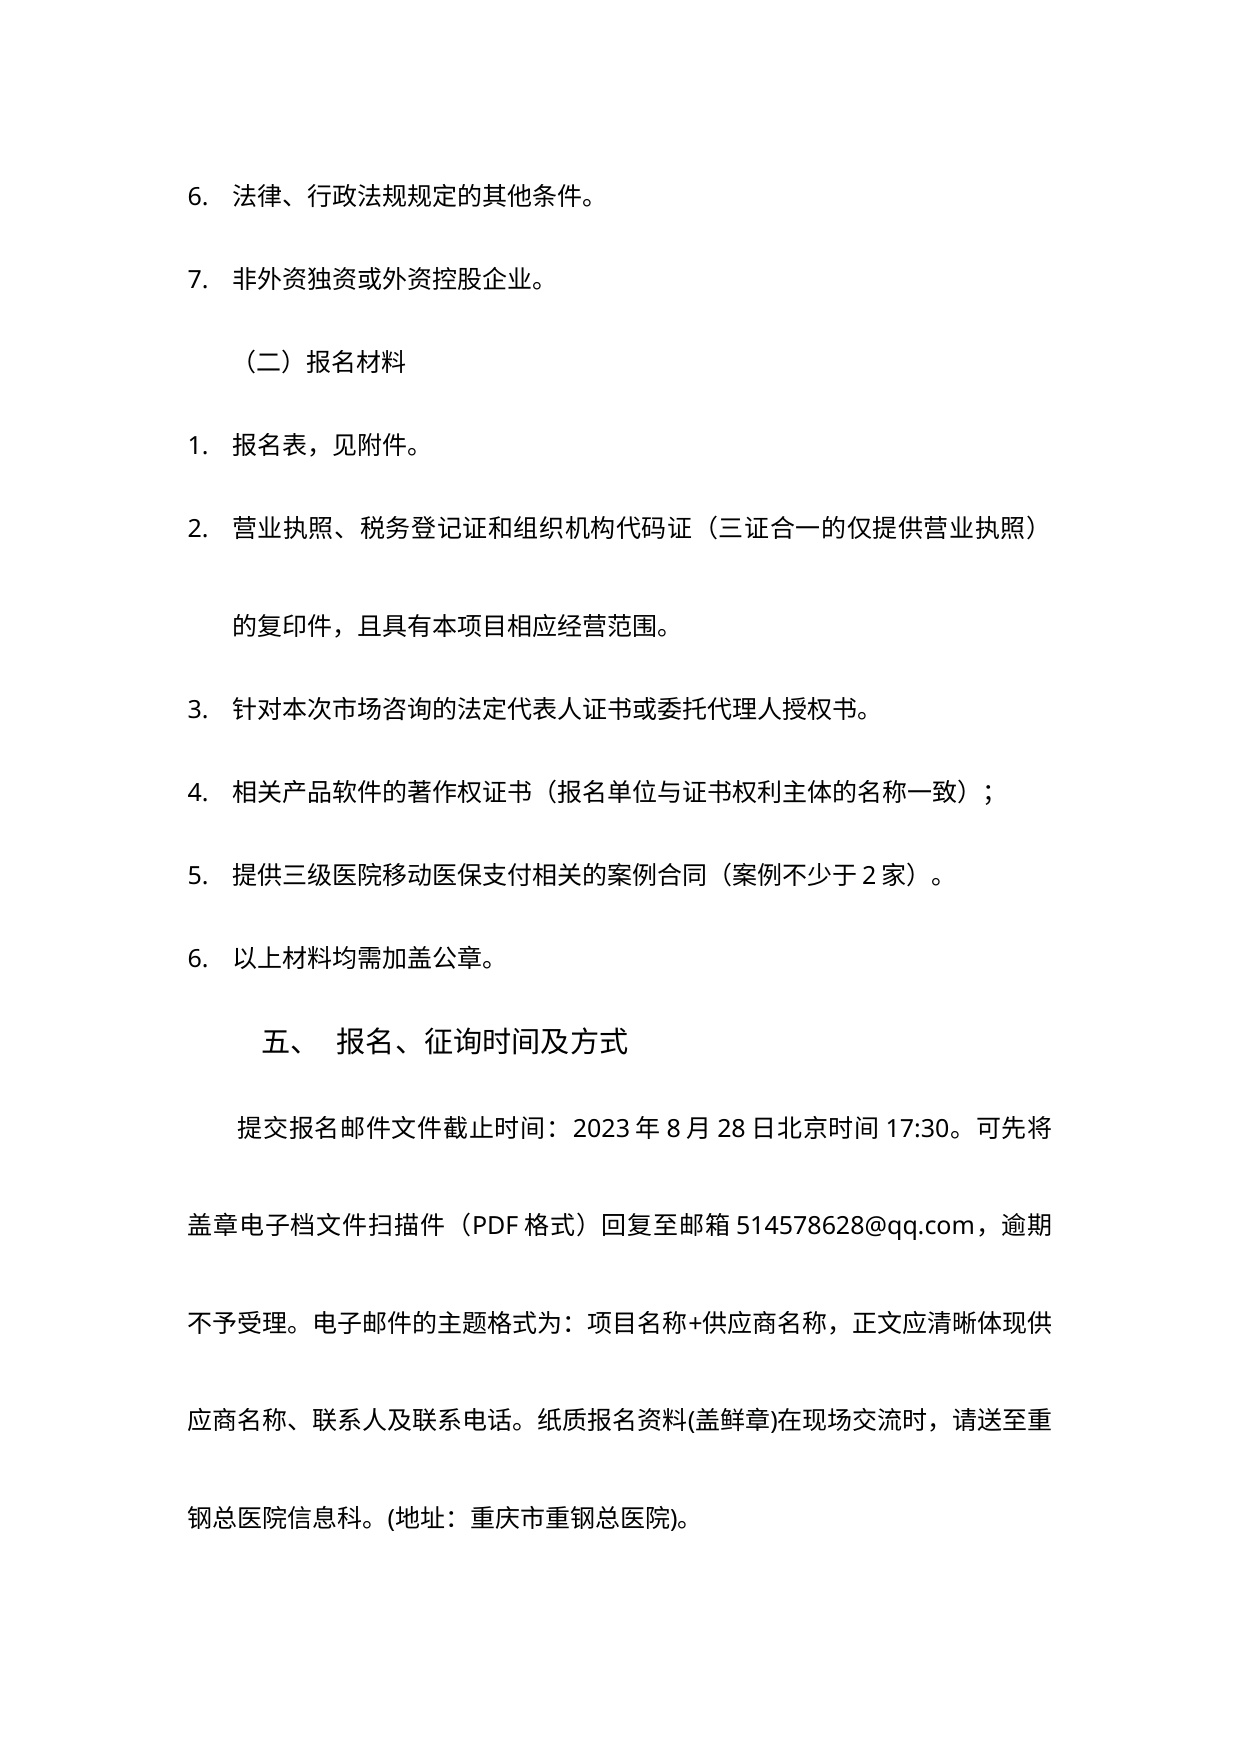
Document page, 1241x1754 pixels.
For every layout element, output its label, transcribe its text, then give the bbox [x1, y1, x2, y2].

list 提供三级医院移动医保支付相关的案例合同（案例不少于2家）。 [187, 841, 1053, 906]
list 法律、行政法规规定的其他条件。 [187, 162, 1053, 227]
list 报名材料 [187, 328, 1053, 393]
text 提交报名邮件文件截止时间：2023年8月28日北京时间17:30。可先将盖章电子档文件扫描件（PDF格式）回复至邮箱514578628@qq.com，逾期不予受理。电子邮件的主题格式为：项目名称+供应商名称，正文应清晰体现供应商名称、联系人及联系电话。纸质报名资料(盖鲜章)在现场交流时，请送至重钢总医院信息科。(地址：重庆市重钢总医院)。 [187, 1094, 1053, 1549]
list 报名、征询时间及方式 [261, 1008, 1053, 1073]
list 以上材料均需加盖公章。 [187, 924, 1053, 989]
list 相关产品软件的著作权证书（报名单位与证书权利主体的名称一致）； [187, 758, 1053, 823]
list 非外资独资或外资控股企业。 [187, 245, 1053, 310]
list 营业执照、税务登记证和组织机构代码证（三证合一的仅提供营业执照）的复印件，且具有本项目相应经营范围。 [187, 494, 1053, 657]
list 针对本次市场咨询的法定代表人证书或委托代理人授权书。 [187, 675, 1053, 740]
list 报名表，见附件。 [187, 411, 1053, 476]
